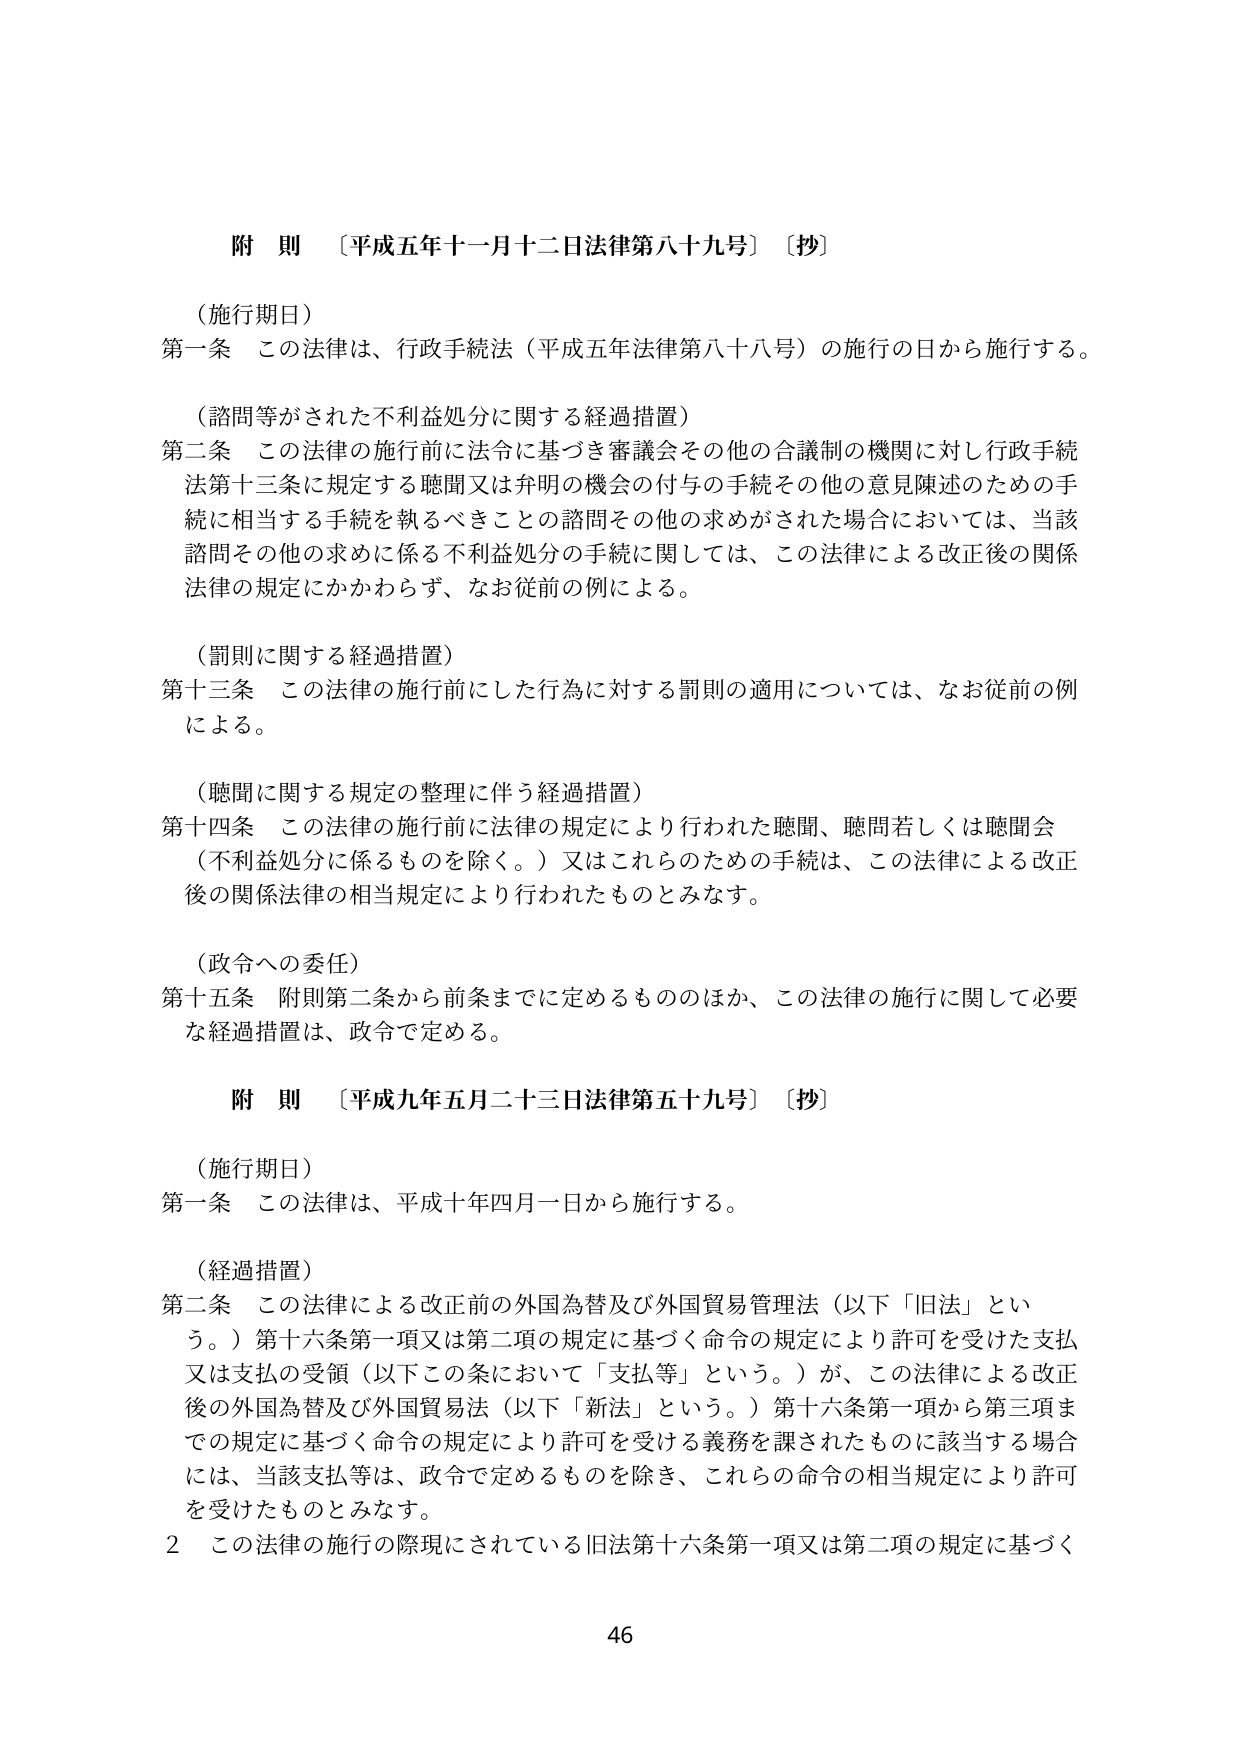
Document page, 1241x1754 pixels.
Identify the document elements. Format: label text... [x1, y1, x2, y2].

text （施行期日） [184, 296, 1079, 330]
text 第一条 この法律は、平成十年四月一日から施行する。 [161, 1184, 1079, 1219]
text （経過措置） [184, 1253, 1079, 1287]
text （政令への委任） [184, 945, 1079, 979]
text 附 則 〔平成九年五月二十三日法律第五十九号〕〔抄〕 [230, 1082, 1079, 1116]
text （施行期日） [184, 1150, 1079, 1184]
text （聴聞に関する規定の整理に伴う経過措置） [184, 774, 1079, 809]
text 第十五条 附則第二条から前条までに定めるもののほか、この法律の施行に関して必要な経過措置は、政令で定める。 [161, 979, 1079, 1048]
text 第二条 この法律による改正前の外国為替及び外国貿易管理法（以下「旧法」という。）第十六条第一項又は第二項の規定に基づく命令の規定により許可を受けた支払又は支払の受領（以下この条において「支払等」という。）が、この法律による改正後の外国為替及び外国貿易法（以下「新法」という。）第十六条第一項から第三項までの規定に基づく命令の規定により許可を受ける義務を課されたものに該当する場合には、当該支払等は、政令で定めるものを除き、これらの命令の相当規定により許可を受けたものとみなす。 [161, 1287, 1079, 1526]
text 第十四条 この法律の施行前に法律の規定により行われた聴聞、聴問若しくは聴聞会（不利益処分に係るものを除く。）又はこれらのための手続は、この法律による改正後の関係法律の相当規定により行われたものとみなす。 [161, 809, 1079, 911]
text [161, 1526, 1079, 1560]
text 第一条 この法律は、行政手続法（平成五年法律第八十八号）の施行の日から施行する。 [161, 330, 1079, 364]
text 附 則 〔平成五年十一月十二日法律第八十九号〕〔抄〕 [230, 228, 1079, 262]
text 第十三条 この法律の施行前にした行為に対する罰則の適用については、なお従前の例による。 [161, 672, 1079, 740]
text 第二条 この法律の施行前に法令に基づき審議会その他の合議制の機関に対し行政手続法第十三条に規定する聴聞又は弁明の機会の付与の手続その他の意見陳述のための手続に相当する手続を執るべきことの諮問その他の求めがされた場合においては、当該諮問その他の求めに係る不利益処分の手続に関しては、この法律による改正後の関係法律の規定にかかわらず、なお従前の例による。 [161, 433, 1079, 604]
text （諮問等がされた不利益処分に関する経過措置） [184, 399, 1079, 433]
text （罰則に関する経過措置） [184, 638, 1079, 672]
